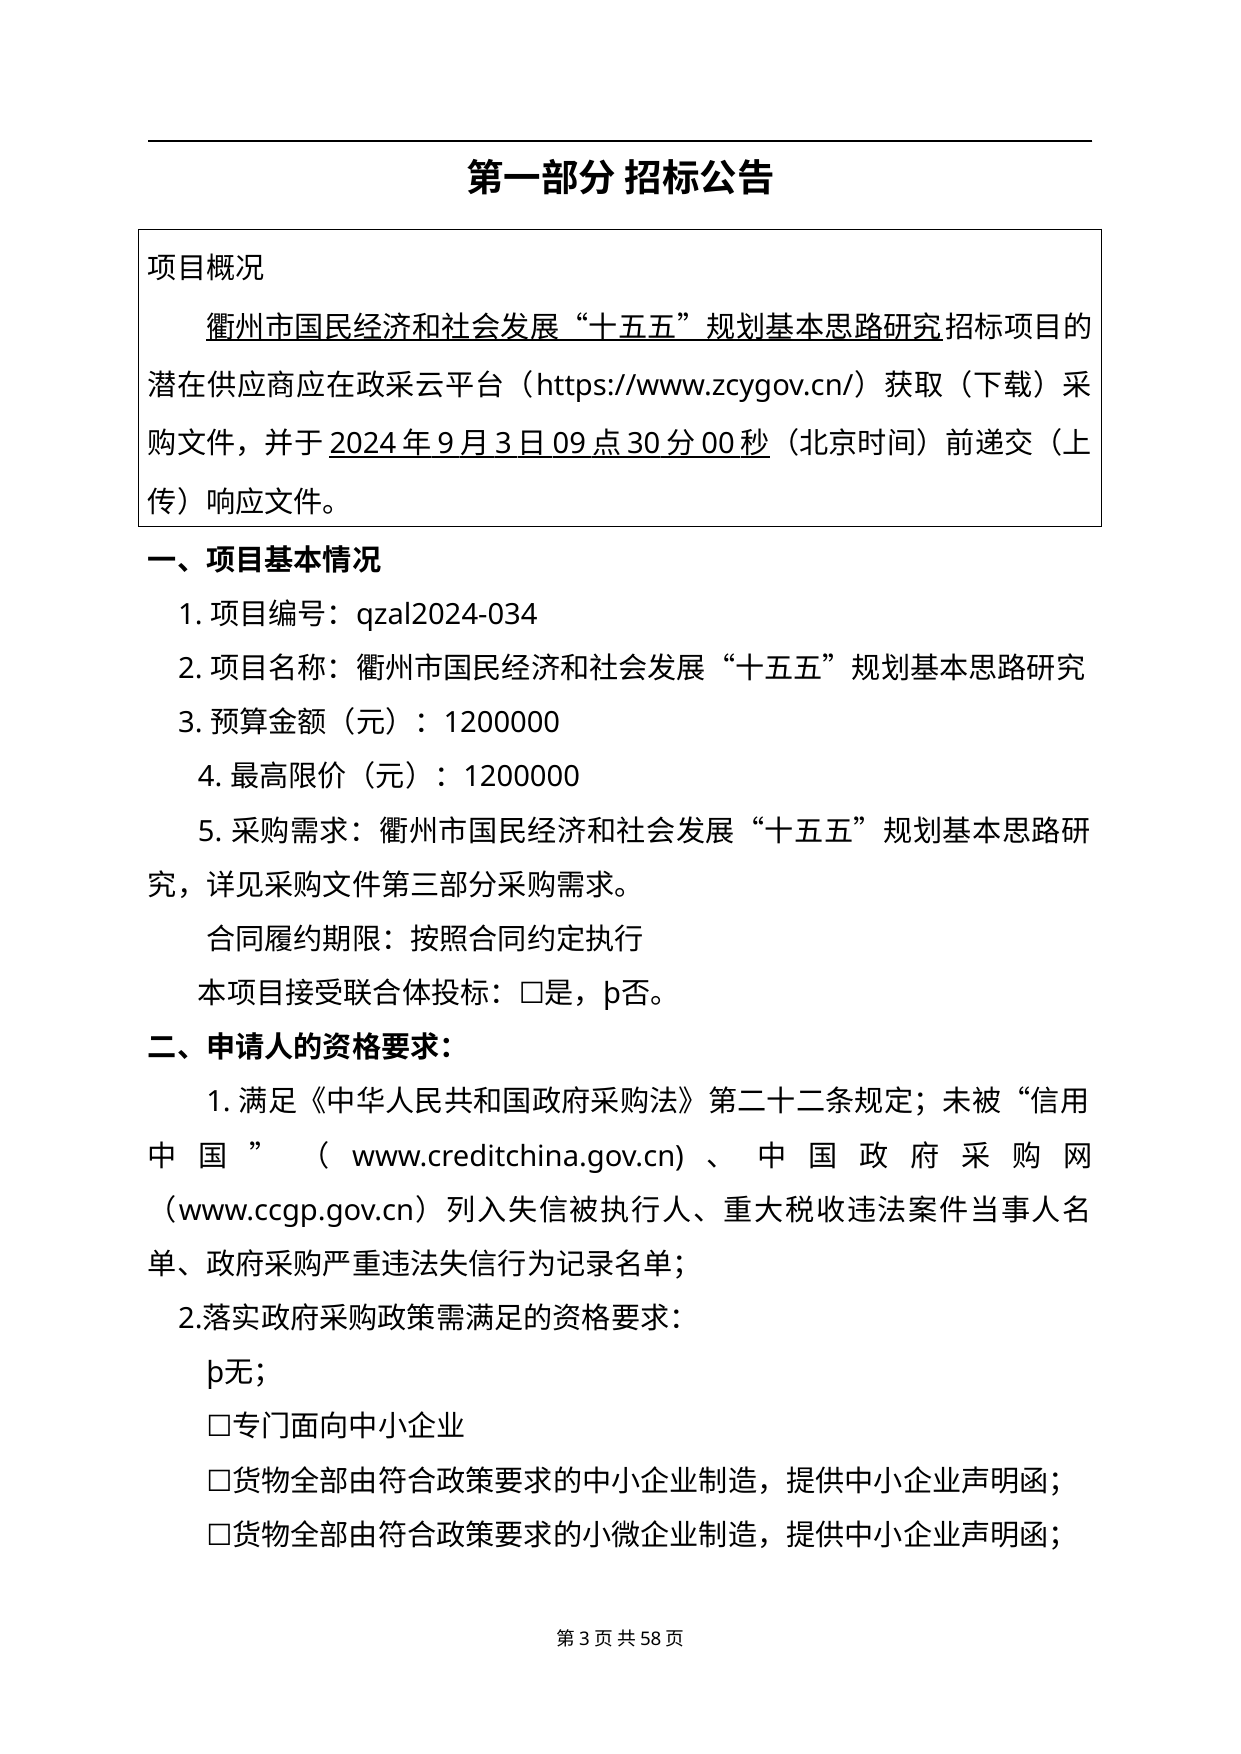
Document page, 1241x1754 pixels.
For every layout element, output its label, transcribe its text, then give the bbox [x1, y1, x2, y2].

text 二、申请人的资格要求： [148, 1014, 1092, 1068]
text 合同履约期限：按照合同约定执行 [148, 906, 1092, 960]
text 3. 预算金额（元）：1200000 [148, 689, 1092, 743]
text 一、项目基本情况 [148, 527, 1092, 581]
text 4. 最高限价（元）：1200000 [148, 743, 1092, 798]
text 1. 项目编号：qzal2024-034 [148, 581, 1092, 635]
text 无； [148, 1339, 1092, 1393]
text 2.落实政府采购政策需满足的资格要求： [148, 1285, 1092, 1339]
text 1. 满足《中华人民共和国政府采购法》第二十二条规定；未被“信用中国”（www.creditchina.gov.cn)、中国政府采购网（www.ccgp.gov.cn）列入失信被执行人、重大税收违法案件当事人名单、政府采购严重违法失信行为记录名单； [148, 1068, 1092, 1285]
text 项目概况 [139, 230, 1101, 287]
text 专门面向中小企业 [148, 1393, 1092, 1448]
text 衢州市国民经济和社会发展“十五五”规划基本思路研究招标项目的潜在供应商应在政采云平台（https://www.zcygov.cn/）获取（下载）采购文件，并于2024年9月3日09点30分00秒（北京时间）前递交（上传）响应文件。 [139, 287, 1101, 526]
text 本项目接受联合体投标：是，否。 [148, 960, 1092, 1014]
text 5. 采购需求：衢州市国民经济和社会发展“十五五”规划基本思路研究，详见采购文件第三部分采购需求。 [148, 798, 1092, 906]
text 2. 项目名称：衢州市国民经济和社会发展“十五五”规划基本思路研究 [148, 635, 1092, 689]
text 货物全部由符合政策要求的小微企业制造，提供中小企业声明函； [148, 1502, 1092, 1556]
text 第一部分 招标公告 [148, 148, 1092, 202]
text 货物全部由符合政策要求的中小企业制造，提供中小企业声明函； [148, 1448, 1092, 1502]
